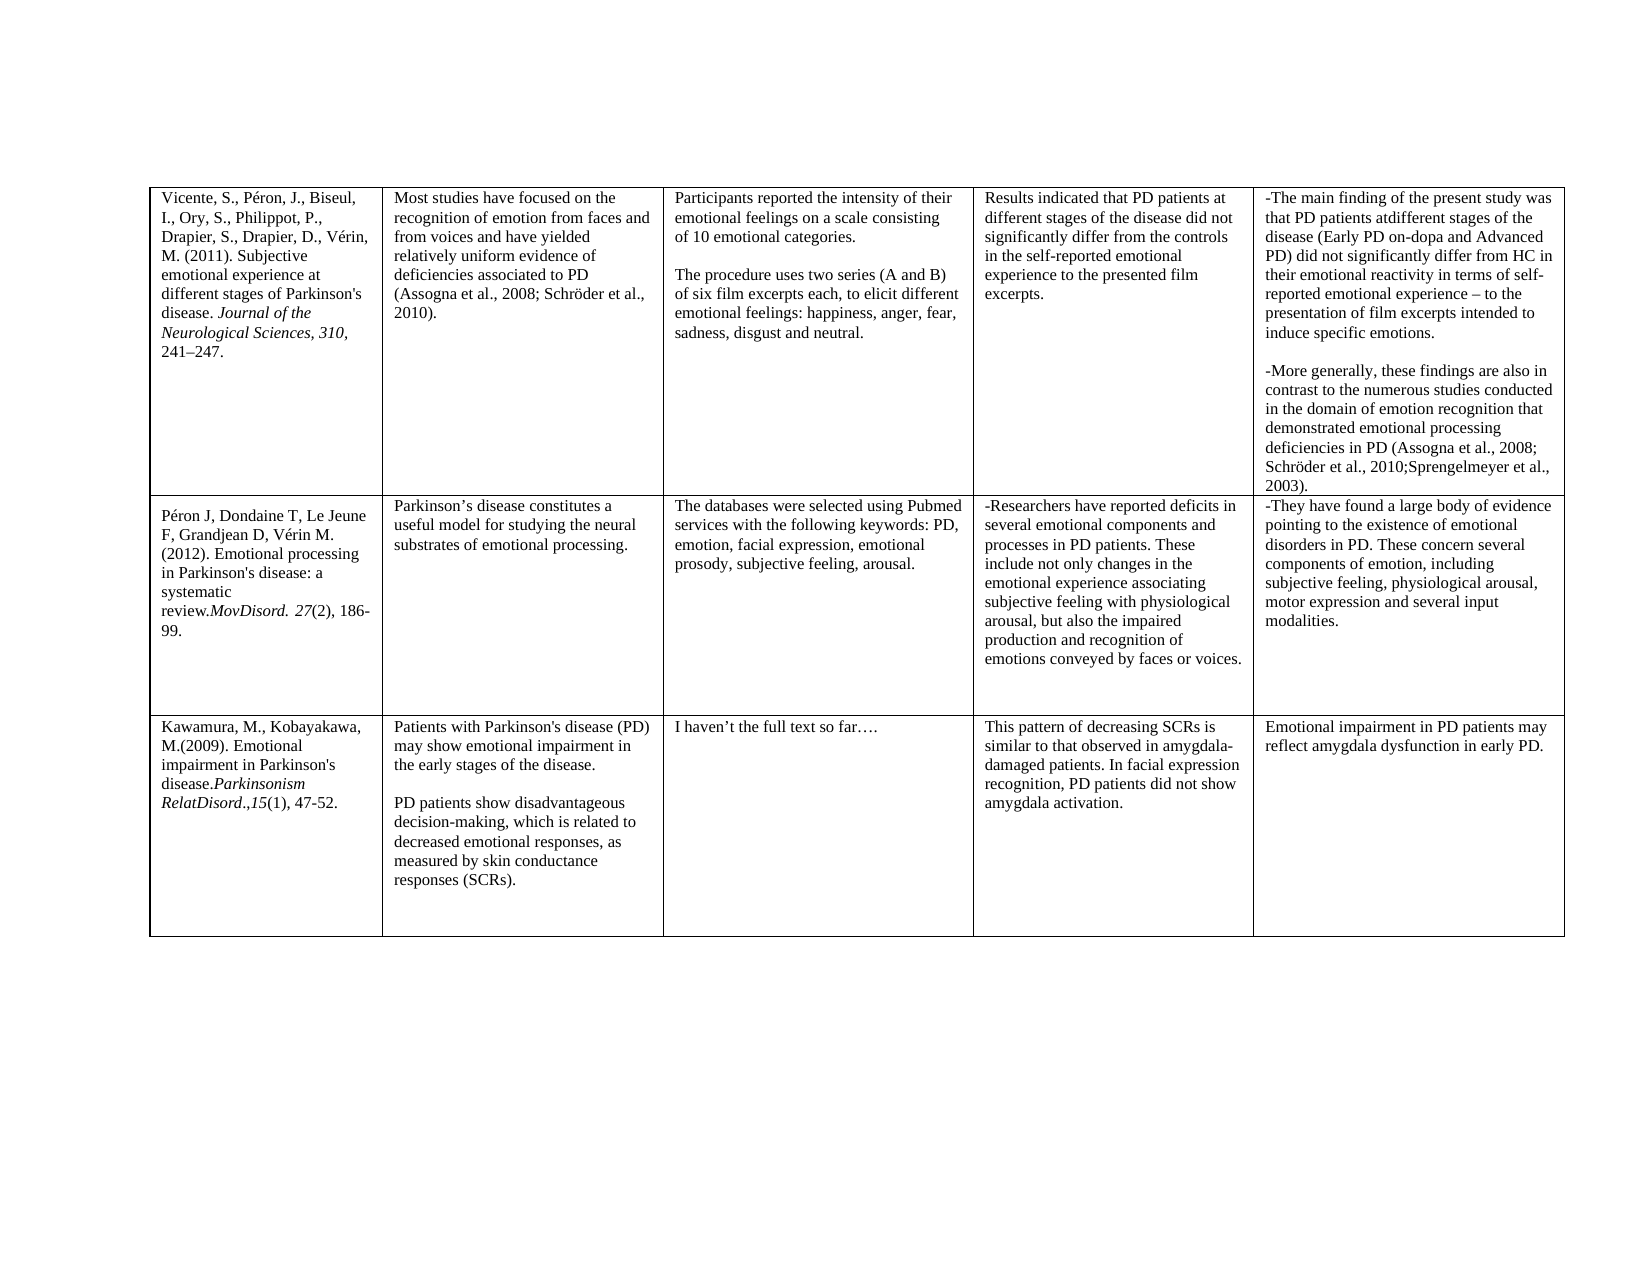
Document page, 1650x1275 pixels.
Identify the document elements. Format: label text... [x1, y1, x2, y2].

table_cell Patients with Parkinson's disease (PD) may show emotional impairment in the early stages of the disease. PD patients show disadvantageous decision-making, which is related to decreased emotional responses, as measured by skin conductance responses (SCRs). [383, 716, 663, 936]
table_cell Vicente, S., Péron, J., Biseul, I., Ory, S., Philippot, P., Drapier, S., Drapier, D., Vérin, M. (2011). Subjective emotional experience at different stages of Parkinson's disease. Journal of the Neurological Sciences, 310, 241–247. [151, 188, 382, 495]
table_cell Kawamura, M., Kobayakawa, M.(2009). Emotional impairment in Parkinson's disease.Parkinsonism RelatDisord.,15(1), 47-52. [151, 716, 382, 936]
table_cell -They have found a large body of evidence pointing to the existence of emotional disorders in PD. These concern several components of emotion, including subjective feeling, physiological arousal, motor expression and several input modalities. [1254, 496, 1564, 715]
table_cell -Researchers have reported deficits in several emotional components and processes in PD patients. These include not only changes in the emotional experience associating subjective feeling with physiological arousal, but also the impaired production and recognition of emotions conveyed by faces or voices. [974, 496, 1253, 715]
table_cell Péron J, Dondaine T, Le Jeune F, Grandjean D, Vérin M. (2012). Emotional processing in Parkinson's disease: a systematic review.MovDisord. 27(2), 186-99. [151, 496, 382, 715]
table_cell Participants reported the intensity of their emotional feelings on a scale consisting of 10 emotional categories. The procedure uses two series (A and B) of six film excerpts each, to elicit different emotional feelings: happiness, anger, fear, sadness, disgust and neutral. [664, 188, 973, 495]
table_cell The databases were selected using Pubmed services with the following keywords: PD, emotion, facial expression, emotional prosody, subjective feeling, arousal. [664, 496, 973, 715]
table_cell This pattern of decreasing SCRs is similar to that observed in amygdala-damaged patients. In facial expression recognition, PD patients did not show amygdala activation. [974, 716, 1253, 936]
table_cell Emotional impairment in PD patients may reflect amygdala dysfunction in early PD. [1254, 716, 1564, 936]
table_cell Most studies have focused on the recognition of emotion from faces and from voices and have yielded relatively uniform evidence of deficiencies associated to PD (Assogna et al., 2008; Schröder et al., 2010). [383, 188, 663, 495]
table_cell I haven’t the full text so far…. [664, 716, 973, 936]
table_cell Parkinson’s disease constitutes a useful model for studying the neural substrates of emotional processing. [383, 496, 663, 715]
table_cell -The main finding of the present study was that PD patients atdifferent stages of the disease (Early PD on-dopa and Advanced PD) did not significantly differ from HC in their emotional reactivity in terms of self-reported emotional experience – to the presentation of film excerpts intended to induce specific emotions. -More generally, these findings are also in contrast to the numerous studies conducted in the domain of emotion recognition that demonstrated emotional processing deficiencies in PD (Assogna et al., 2008; Schröder et al., 2010;Sprengelmeyer et al., 2003). [1254, 188, 1564, 495]
table_cell Results indicated that PD patients at different stages of the disease did not significantly differ from the controls in the self-reported emotional experience to the presented film excerpts. [974, 188, 1253, 495]
